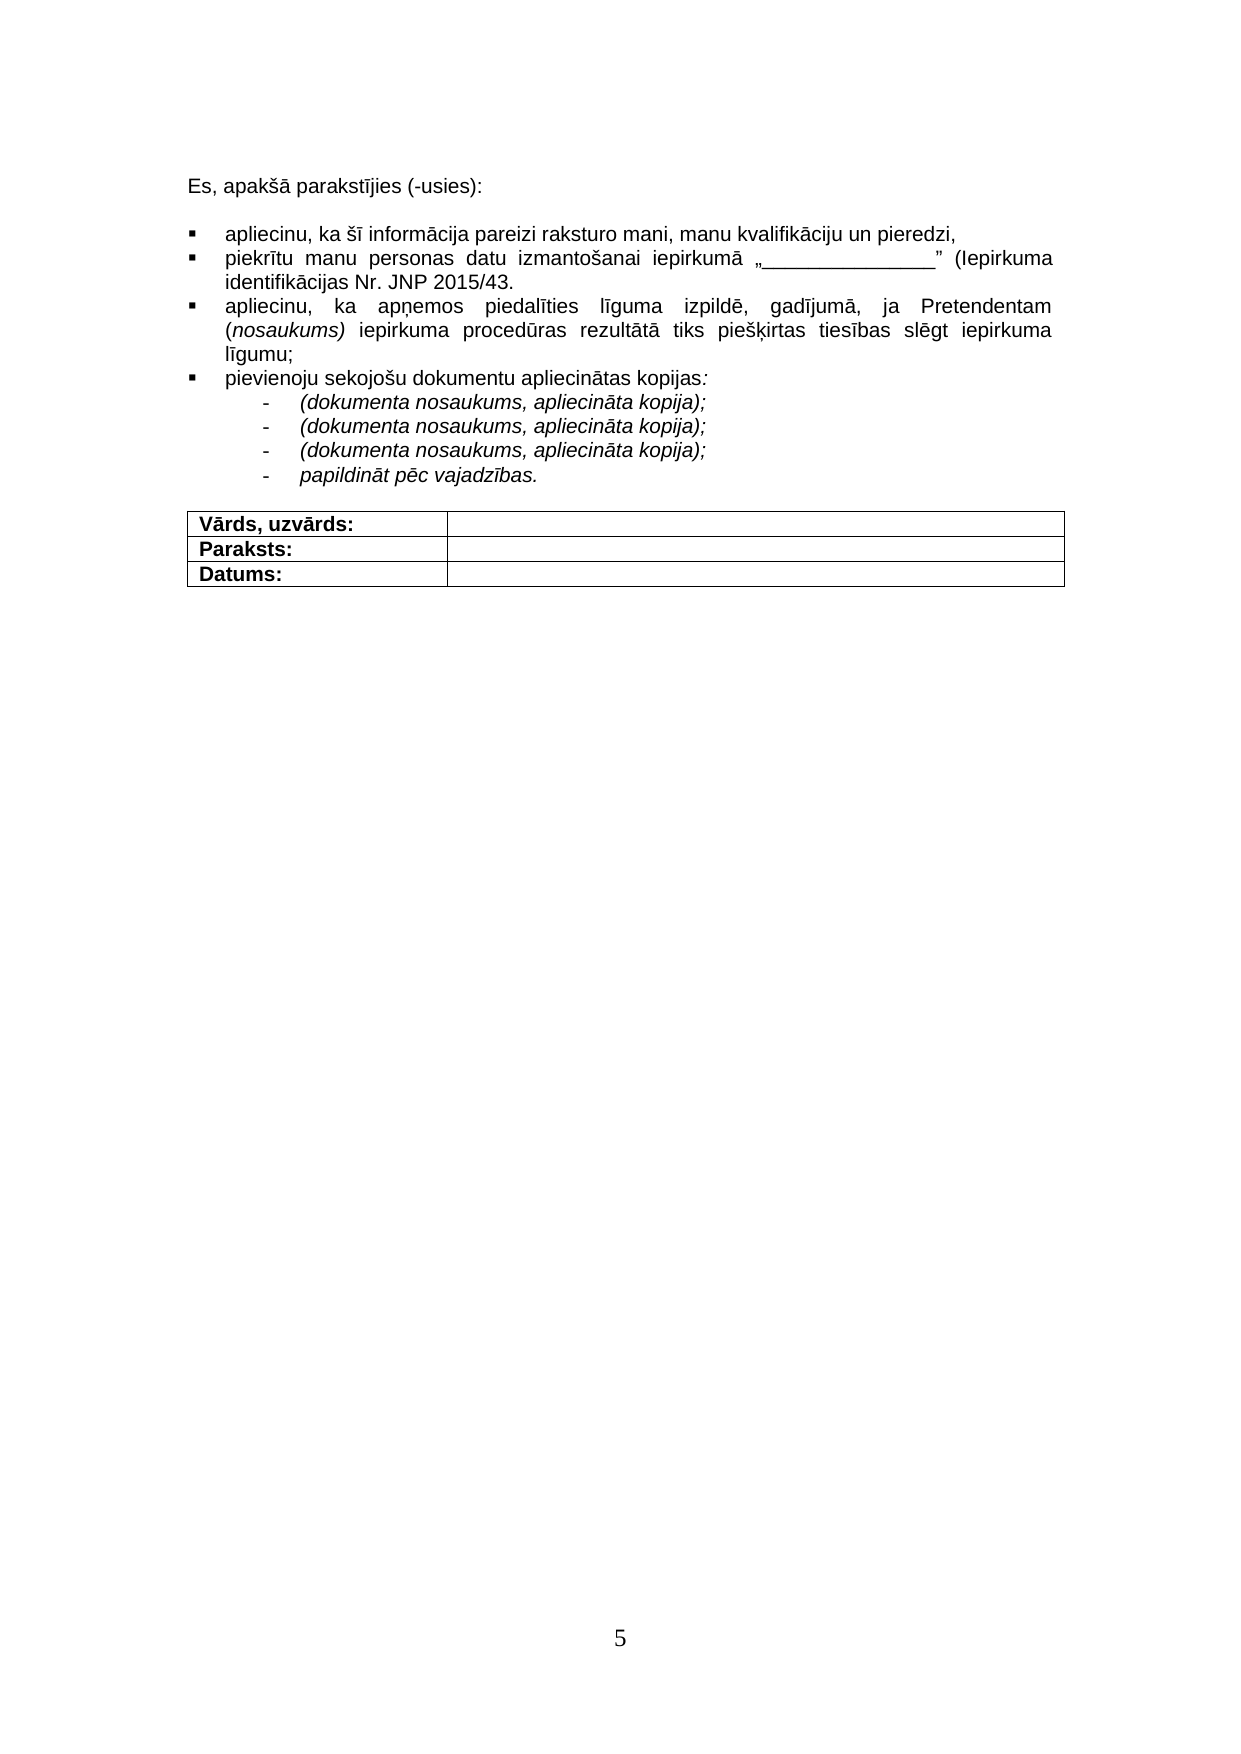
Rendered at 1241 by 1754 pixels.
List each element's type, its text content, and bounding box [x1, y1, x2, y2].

table_cell [448, 537, 1064, 561]
table_cell Paraksts: [188, 537, 447, 561]
list piekrītu manu personas datu izmantošanai iepirkumā „_______________” (Iepirkuma identifikācijas Nr. JNP 2015/43. [187, 246, 1053, 294]
list (dokumenta nosaukums, apliecināta kopija); [262, 414, 1053, 438]
text Es, apakšā parakstījies (-usies): [187, 174, 1053, 198]
table_cell [448, 562, 1064, 586]
list apliecinu, ka apņemos piedalīties līguma izpildē, gadījumā, ja Pretendentam (nosaukums) iepirkuma procedūras rezultātā tiks piešķirtas tiesības slēgt iepirkuma līgumu; [187, 294, 1053, 366]
table_cell Datums: [188, 562, 447, 586]
list papildināt pēc vajadzības. [262, 462, 1053, 487]
list (dokumenta nosaukums, apliecināta kopija); [262, 438, 1053, 462]
list apliecinu, ka šī informācija pareizi raksturo mani, manu kvalifikāciju un pieredzi, [187, 222, 1053, 246]
table_header [448, 512, 1064, 536]
list pievienoju sekojošu dokumentu apliecinātas kopijas: [187, 366, 1053, 390]
table_header Vārds, uzvārds: [188, 512, 447, 536]
list (dokumenta nosaukums, apliecināta kopija); [262, 390, 1053, 414]
